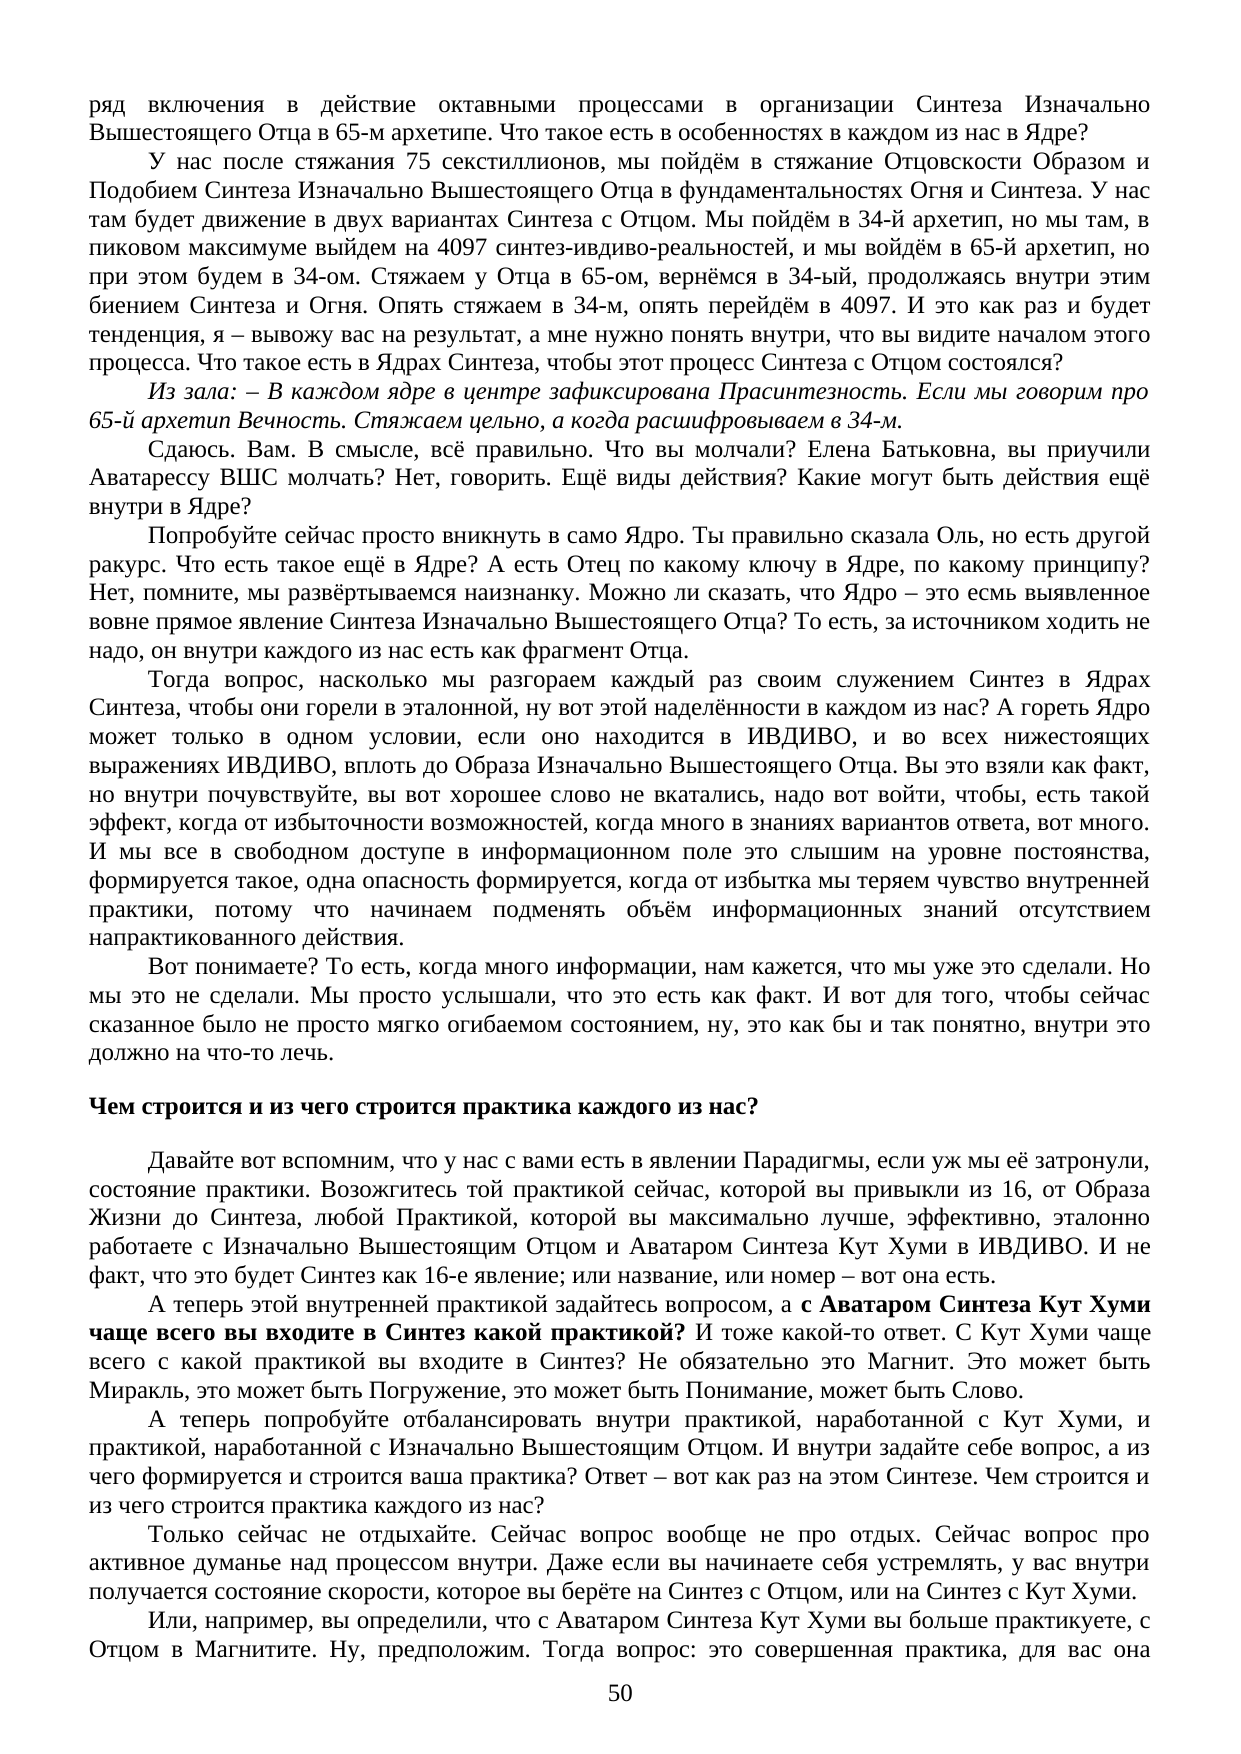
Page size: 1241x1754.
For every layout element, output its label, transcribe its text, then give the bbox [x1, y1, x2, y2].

text Вот понимаете? То есть, когда много информации, нам кажется, что мы уже это сделали. Но мы это не сделали. Мы просто услышали, что это есть как факт. И вот для того, чтобы сейчас сказанное было не просто мягко огибаемом состоянием, ну, это как бы и так понятно, внутри это должно на что-то лечь. [89, 951, 1152, 1066]
text У нас после стяжания 75 секстиллионов, мы пойдём в стяжание Отцовскости Образом и Подобием Синтеза Изначально Вышестоящего Отца в фундаментальностях Огня и Синтеза. У нас там будет движение в двух вариантах Синтеза с Отцом. Мы пойдём в 34-й архетип, но мы там, в пиковом максимуме выйдем на 4097 синтез-ивдиво-реальностей, и мы войдём в 65-й архетип, но при этом будем в 34-ом. Стяжаем у Отца в 65-ом, вернёмся в 34-ый, продолжаясь внутри этим биением Синтеза и Огня. Опять стяжаем в 34-м, опять перейдём в 4097. И это как раз и будет тенденция, я – вывожу вас на результат, а мне нужно понять внутри, что вы видите началом этого процесса. Что такое есть в Ядрах Синтеза, чтобы этот процесс Синтеза с Отцом состоялся? [89, 146, 1152, 376]
text Сдаюсь. Вам. В смысле, всё правильно. Что вы молчали? Елена Батьковна, вы приучили Аватарессу ВШС молчать? Нет, говорить. Ещё виды действия? Какие могут быть действия ещё внутри в Ядре? [89, 434, 1152, 520]
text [89, 89, 1152, 146]
text Попробуйте сейчас просто вникнуть в само Ядро. Ты правильно сказала Оль, но есть другой ракурс. Что есть такое ещё в Ядре? А есть Отец по какому ключу в Ядре, по какому принципу? Нет, помните, мы развёртываемся наизнанку. Можно ли сказать, что Ядро – это есмь выявленное вовне прямое явление Синтеза Изначально Вышестоящего Отца? То есть, за источником ходить не надо, он внутри каждого из нас есть как фрагмент Отца. [89, 520, 1152, 664]
text А теперь этой внутренней практикой задайтесь вопросом, а с Аватаром Синтеза Кут Хуми чаще всего вы входите в Синтез какой практикой? И тоже какой-то ответ. С Кут Хуми чаще всего с какой практикой вы входите в Синтез? Не обязательно это Магнит. Это может быть Миракль, это может быть Погружение, это может быть Понимание, может быть Слово. [89, 1289, 1152, 1404]
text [89, 1605, 1152, 1662]
text Тогда вопрос, насколько мы разгораем каждый раз своим служением Синтез в Ядрах Синтеза, чтобы они горели в эталонной, ну вот этой наделённости в каждом из нас? А гореть Ядро может только в одном условии, если оно находится в ИВДИВО, и во всех нижестоящих выражениях ИВДИВО, вплоть до Образа Изначально Вышестоящего Отца. Вы это взяли как факт, но внутри почувствуйте, вы вот хорошее слово не вкатались, надо вот войти, чтобы, есть такой эффект, когда от избыточности возможностей, когда много в знаниях вариантов ответа, вот много. И мы все в свободном доступе в информационном поле это слышим на уровне постоянства, формируется такое, одна опасность формируется, когда от избытка мы теряем чувство внутренней практики, потому что начинаем подменять объём информационных знаний отсутствием напрактикованного действия. [89, 664, 1152, 951]
text Только сейчас не отдыхайте. Сейчас вопрос вообще не про отдых. Сейчас вопрос про активное думанье над процессом внутри. Даже если вы начинаете себя устремлять, у вас внутри получается состояние скорости, которое вы берёте на Синтез с Отцом, или на Синтез с Кут Хуми. [89, 1519, 1152, 1605]
text Чем строится и из чего строится практика каждого из нас? [89, 1091, 1152, 1120]
text А теперь попробуйте отбалансировать внутри практикой, наработанной с Кут Хуми, и практикой, наработанной с Изначально Вышестоящим Отцом. И внутри задайте себе вопрос, а из чего формируется и строится ваша практика? Ответ – вот как раз на этом Синтезе. Чем строится и из чего строится практика каждого из нас? [89, 1404, 1152, 1519]
text Давайте вот вспомним, что у нас с вами есть в явлении Парадигмы, если уж мы её затронули, состояние практики. Возожгитесь той практикой сейчас, которой вы привыкли из 16, от Образа Жизни до Синтеза, любой Практикой, которой вы максимально лучше, эффективно, эталонно работаете с Изначально Вышестоящим Отцом и Аватаром Синтеза Кут Хуми в ИВДИВО. И не факт, что это будет Синтез как 16-е явление; или название, или номер – вот она есть. [89, 1145, 1152, 1289]
text Из зала: – В каждом ядре в центре зафиксирована Прасинтезность. Если мы говорим про 65-й архетип Вечность. Стяжаем цельно, а когда расшифровываем в 34-м. [89, 376, 1152, 434]
